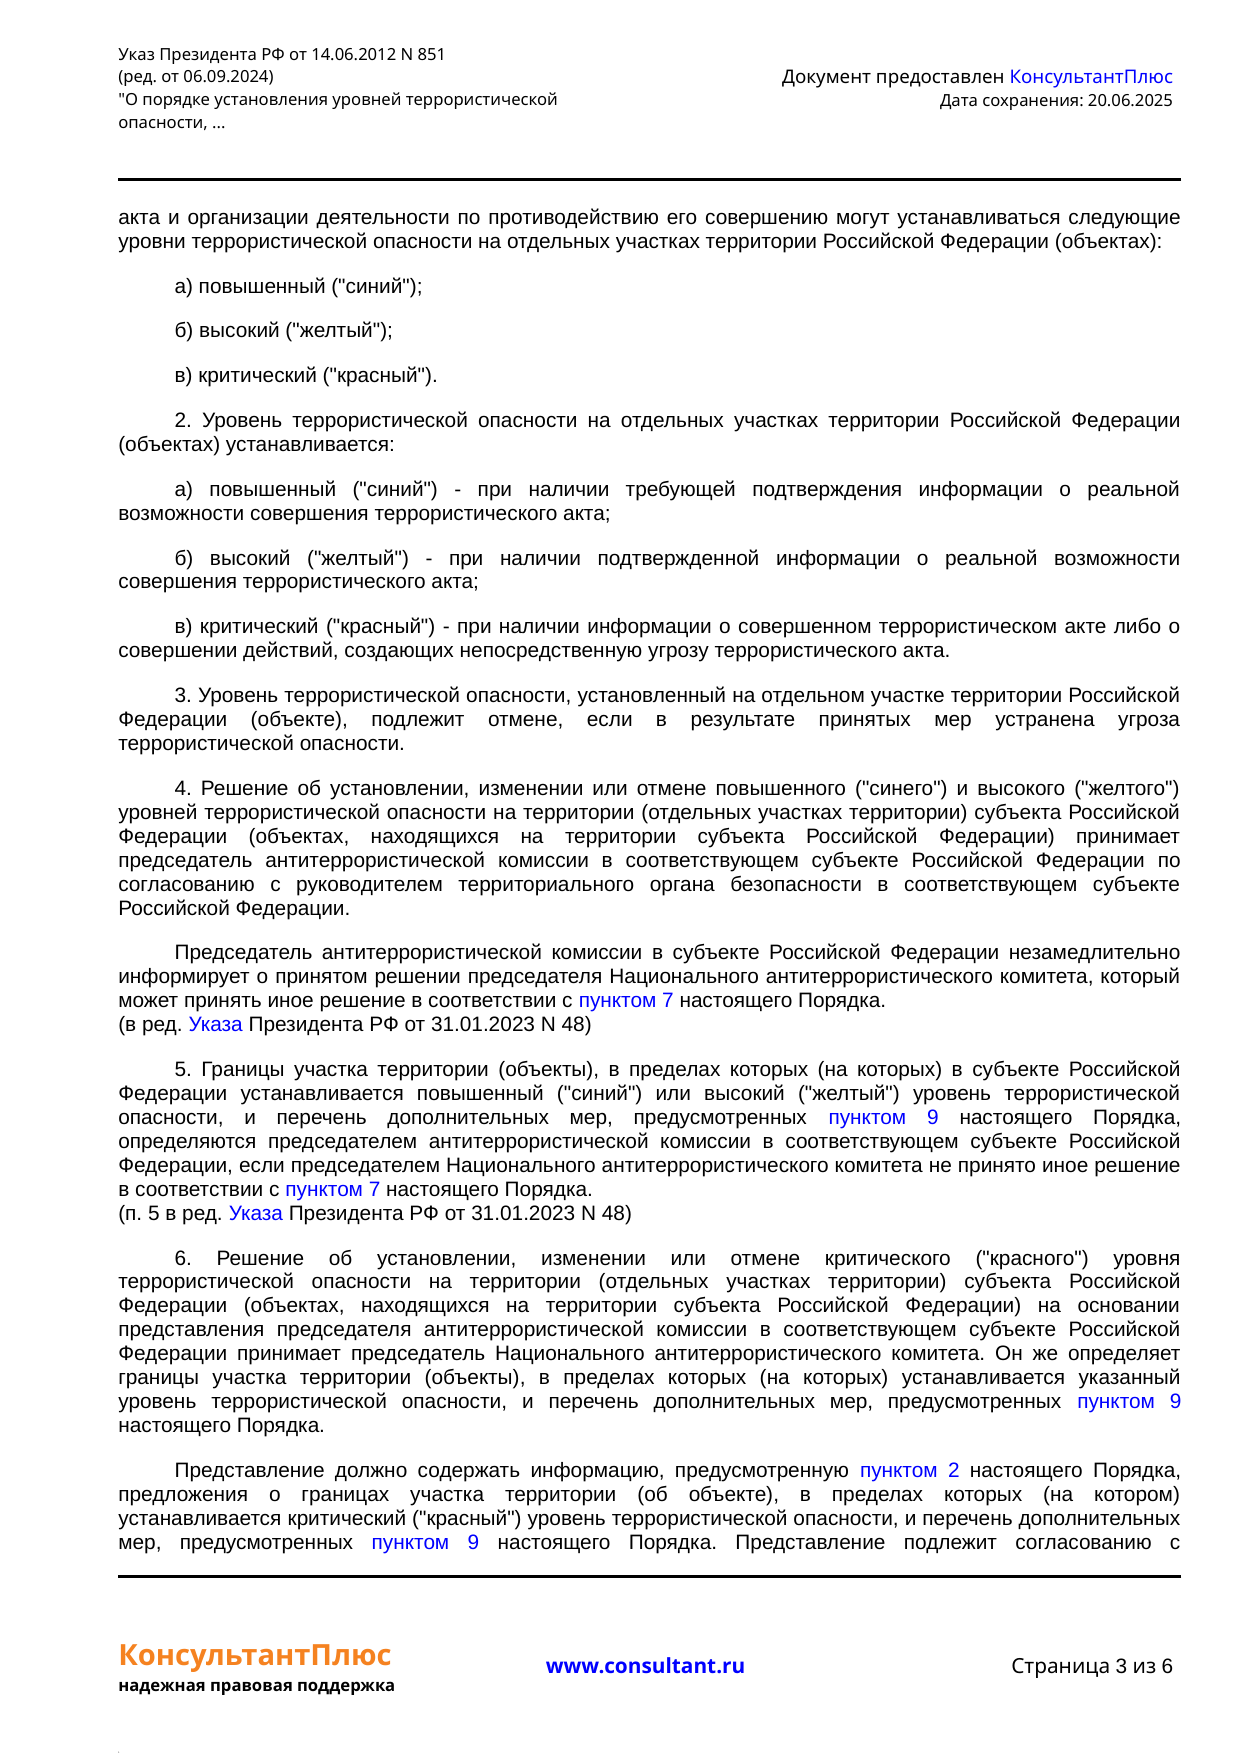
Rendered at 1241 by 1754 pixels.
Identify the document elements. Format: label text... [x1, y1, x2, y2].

text 4. Решение об установлении, изменении или отмене повышенного ("синего") и высокого ("желтого") уровней террористической опасности на территории (отдельных участках территории) субъекта Российской Федерации (объектах, находящихся на территории субъекта Российской Федерации) принимает председатель антитеррористической комиссии в соответствующем субъекте Российской Федерации по согласованию с руководителем территориального органа безопасности в соответствующем субъекте Российской Федерации. [118, 776, 1181, 919]
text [118, 205, 1181, 253]
text б) высокий ("желтый"); [118, 318, 1181, 342]
text в) критический ("красный"). [118, 363, 1181, 387]
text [118, 1458, 1181, 1554]
text 2. Уровень террористической опасности на отдельных участках территории Российской Федерации (объектах) устанавливается: [118, 408, 1181, 456]
text в) критический ("красный") - при наличии информации о совершенном террористическом акте либо о совершении действий, создающих непосредственную угрозу террористического акта. [118, 614, 1181, 662]
text б) высокий ("желтый") - при наличии подтвержденной информации о реальной возможности совершения террористического акта; [118, 545, 1181, 593]
text а) повышенный ("синий"); [118, 273, 1181, 297]
text Председатель антитеррористической комиссии в субъекте Российской Федерации незамедлительно информирует о принятом решении председателя Национального антитеррористического комитета, который может принять иное решение в соответствии с пунктом 7 настоящего Порядка. [118, 940, 1181, 1012]
text 5. Границы участка территории (объекты), в пределах которых (на которых) в субъекте Российской Федерации устанавливается повышенный ("синий") или высокий ("желтый") уровень террористической опасности, и перечень дополнительных мер, предусмотренных пунктом 9 настоящего Порядка, определяются председателем антитеррористической комиссии в соответствующем субъекте Российской Федерации, если председателем Национального антитеррористического комитета не принято иное решение в соответствии с пунктом 7 настоящего Порядка. [118, 1057, 1181, 1201]
text (п. 5 в ред. Указа Президента РФ от 31.01.2023 N 48) [118, 1201, 1181, 1224]
text а) повышенный ("синий") - при наличии требующей подтверждения информации о реальной возможности совершения террористического акта; [118, 477, 1181, 524]
text 6. Решение об установлении, изменении или отмене критического ("красного") уровня террористической опасности на территории (отдельных участках территории) субъекта Российской Федерации (объектах, находящихся на территории субъекта Российской Федерации) на основании представления председателя антитеррористической комиссии в соответствующем субъекте Российской Федерации принимает председатель Национального антитеррористического комитета. Он же определяет границы участка территории (объекты), в пределах которых (на которых) устанавливается указанный уровень террористической опасности, и перечень дополнительных мер, предусмотренных пунктом 9 настоящего Порядка. [118, 1245, 1181, 1437]
text (в ред. Указа Президента РФ от 31.01.2023 N 48) [118, 1012, 1181, 1036]
text 3. Уровень террористической опасности, установленный на отдельном участке территории Российской Федерации (объекте), подлежит отмене, если в результате принятых мер устранена угроза террористической опасности. [118, 683, 1181, 755]
